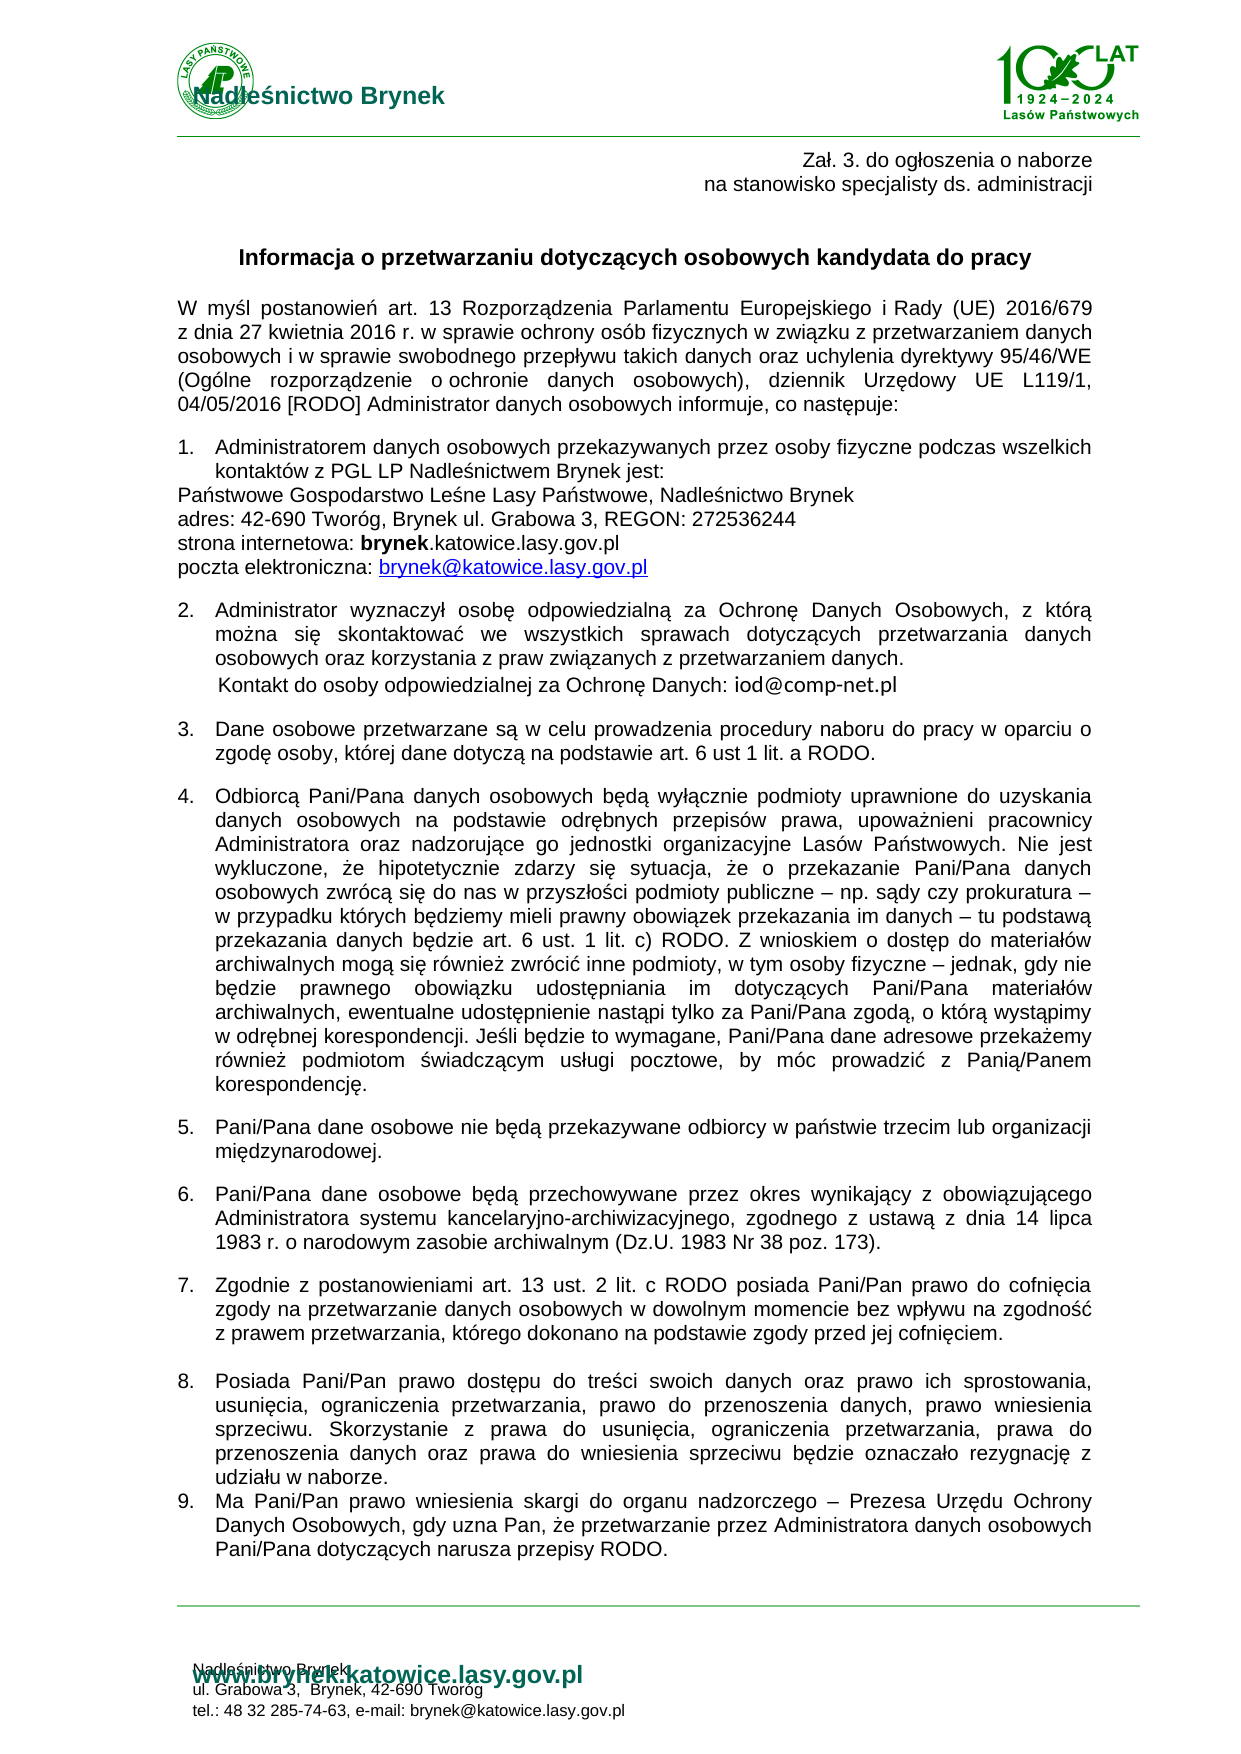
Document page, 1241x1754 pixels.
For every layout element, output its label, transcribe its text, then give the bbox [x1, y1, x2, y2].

list Ma Pani/Pan prawo wniesienia skargi do organu nadzorczego – Prezesa Urzędu Ochrony Danych Osobowych, gdy uzna Pan, że przetwarzanie przez Administratora danych osobowych Pani/Pana dotyczących narusza przepisy RODO. [177, 1489, 1093, 1561]
text Kontakt do osoby odpowiedzialnej za Ochronę Danych: iod@comp-net.pl [177, 670, 1093, 698]
text Państwowe Gospodarstwo Leśne Lasy Państwowe, Nadleśnictwo Brynek [177, 483, 1093, 507]
list Dane osobowe przetwarzane są w celu prowadzenia procedury naboru do pracy w oparciu o zgodę osoby, której dane dotyczą na podstawie art. 6 ust 1 lit. a RODO. [177, 717, 1093, 765]
text Informacja o przetwarzaniu dotyczących osobowych kandydata do pracy [177, 243, 1093, 270]
text adres: 42-690 Tworóg, Brynek ul. Grabowa 3, REGON: 272536244 [177, 507, 1093, 531]
picture [0, 0, 1240, 1754]
list Administrator wyznaczył osobę odpowiedzialną za Ochronę Danych Osobowych, z którą można się skontaktować we wszystkich sprawach dotyczących przetwarzania danych osobowych oraz korzystania z praw związanych z przetwarzaniem danych. [177, 598, 1093, 670]
text strona internetowa: brynek.katowice.lasy.gov.pl [177, 531, 1093, 555]
text Zał. 3. do ogłoszenia o naborze [177, 148, 1093, 172]
list Zgodnie z postanowieniami art. 13 ust. 2 lit. c RODO posiada Pani/Pan prawo do cofnięcia zgody na przetwarzanie danych osobowych w dowolnym momencie bez wpływu na zgodność z prawem przetwarzania, którego dokonano na podstawie zgody przed jej cofnięciem. [177, 1273, 1093, 1345]
text na stanowisko specjalisty ds. administracji [177, 172, 1093, 196]
list Posiada Pani/Pan prawo dostępu do treści swoich danych oraz prawo ich sprostowania, usunięcia, ograniczenia przetwarzania, prawo do przenoszenia danych, prawo wniesienia sprzeciwu. Skorzystanie z prawa do usunięcia, ograniczenia przetwarzania, prawa do przenoszenia danych oraz prawa do wniesienia sprzeciwu będzie oznaczało rezygnację z udziału w naborze. [177, 1369, 1093, 1489]
text poczta elektroniczna: brynek@katowice.lasy.gov.pl [177, 555, 1093, 579]
text W myśl postanowień art. 13 Rozporządzenia Parlamentu Europejskiego i Rady (UE) 2016/679 z dnia 27 kwietnia 2016 r. w sprawie ochrony osób fizycznych w związku z przetwarzaniem danych osobowych i w sprawie swobodnego przepływu takich danych oraz uchylenia dyrektywy 95/46/WE (Ogólne rozporządzenie o ochronie danych osobowych), dziennik Urzędowy UE L119/1, 04/05/2016 [RODO] Administrator danych osobowych informuje, co następuje: [177, 296, 1093, 416]
list Pani/Pana dane osobowe będą przechowywane przez okres wynikający z obowiązującego Administratora systemu kancelaryjno-archiwizacyjnego, zgodnego z ustawą z dnia 14 lipca 1983 r. o narodowym zasobie archiwalnym (Dz.U. 1983 Nr 38 poz. 173). [177, 1182, 1093, 1254]
list Pani/Pana dane osobowe nie będą przekazywane odbiorcy w państwie trzecim lub organizacji międzynarodowej. [177, 1115, 1093, 1163]
list Odbiorcą Pani/Pana danych osobowych będą wyłącznie podmioty uprawnione do uzyskania danych osobowych na podstawie odrębnych przepisów prawa, upoważnieni pracownicy Administratora oraz nadzorujące go jednostki organizacyjne Lasów Państwowych. Nie jest wykluczone, że hipotetycznie zdarzy się sytuacja, że o przekazanie Pani/Pana danych osobowych zwrócą się do nas w przyszłości podmioty publiczne – np. sądy czy prokuratura – w przypadku których będziemy mieli prawny obowiązek przekazania im danych – tu podstawą przekazania danych będzie art. 6 ust. 1 lit. c) RODO. Z wnioskiem o dostęp do materiałów archiwalnych mogą się również zwrócić inne podmioty, w tym osoby fizyczne – jednak, gdy nie będzie prawnego obowiązku udostępniania im dotyczących Pani/Pana materiałów archiwalnych, ewentualne udostępnienie nastąpi tylko za Pani/Pana zgodą, o którą wystąpimy w odrębnej korespondencji. Jeśli będzie to wymagane, Pani/Pana dane adresowe przekażemy również podmiotom świadczącym usługi pocztowe, by móc prowadzić z Panią/Panem korespondencję. [177, 784, 1093, 1096]
list Administratorem danych osobowych przekazywanych przez osoby fizyczne podczas wszelkich kontaktów z PGL LP Nadleśnictwem Brynek jest: [177, 435, 1093, 483]
